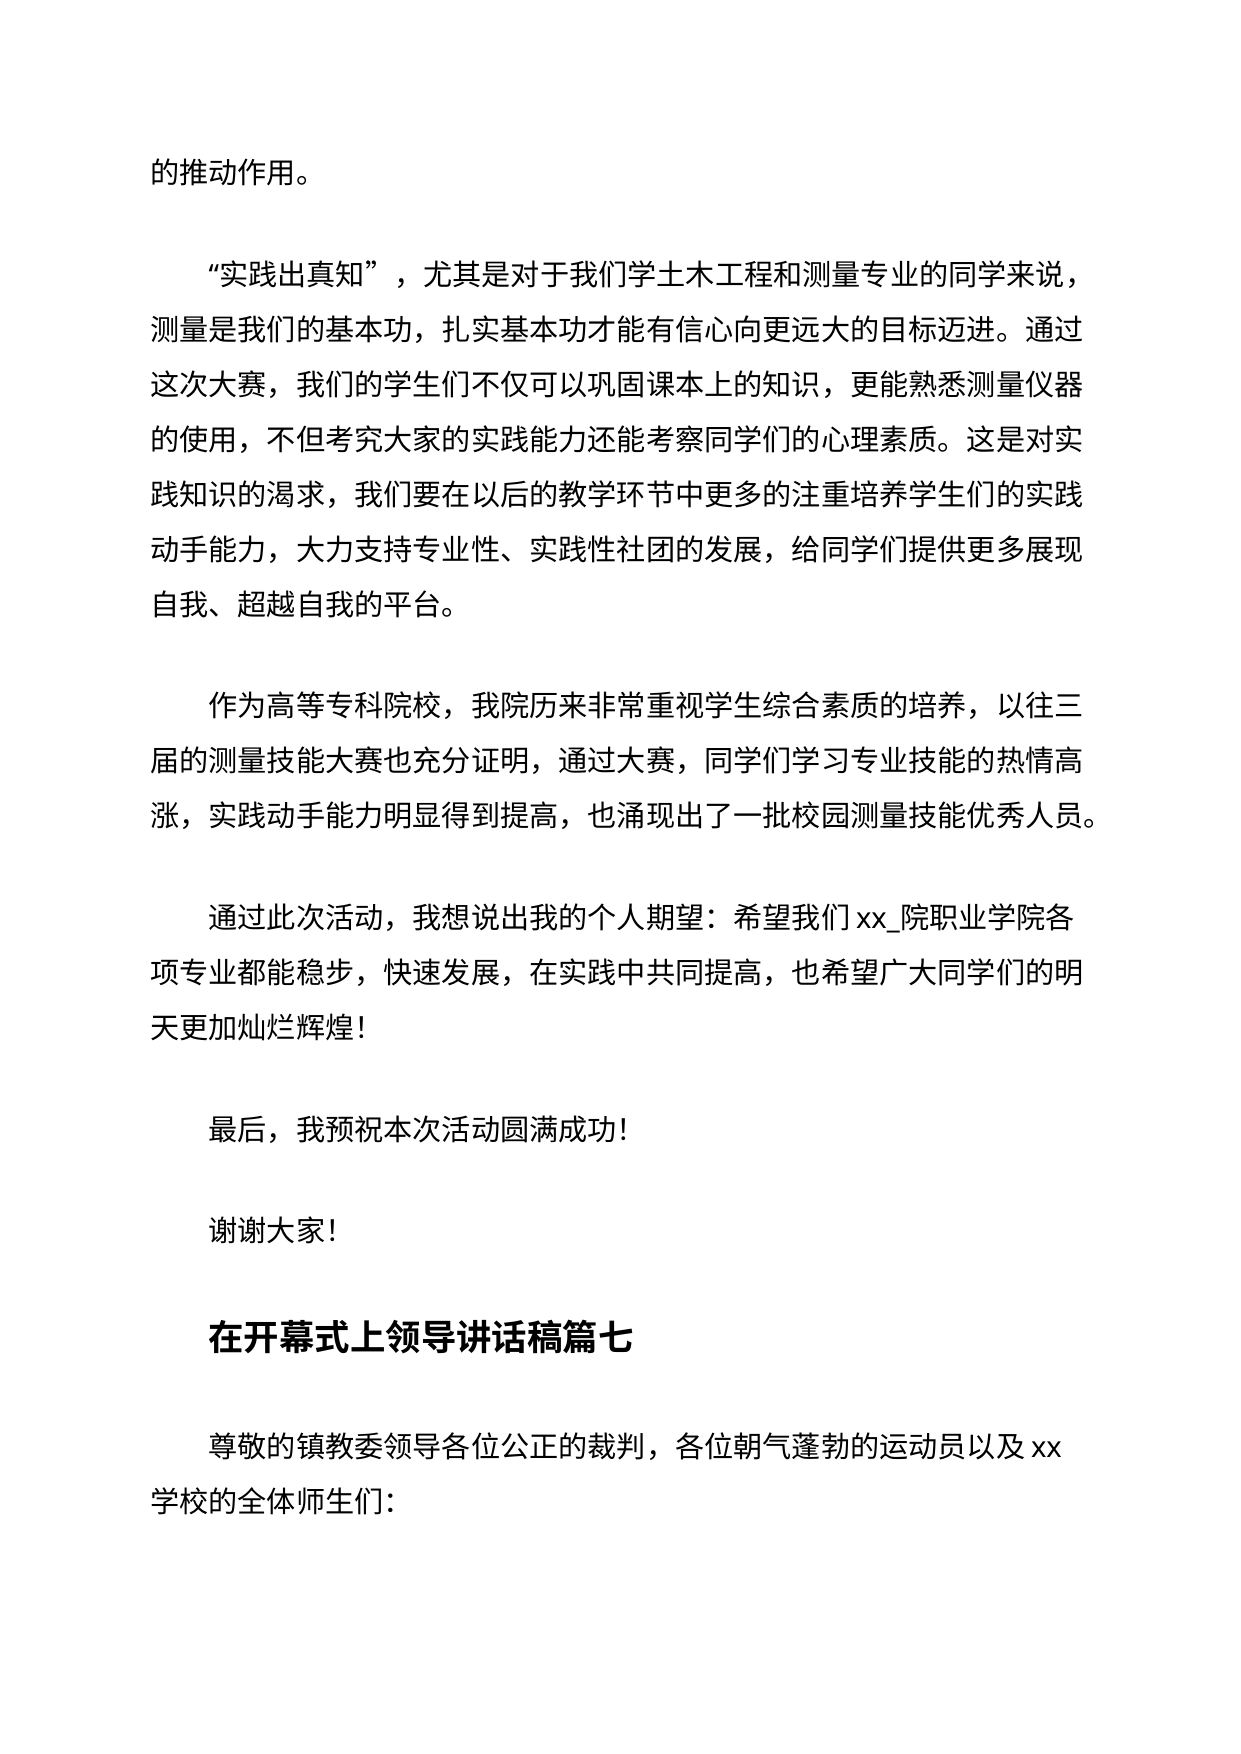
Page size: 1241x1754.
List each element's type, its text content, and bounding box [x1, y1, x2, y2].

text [150, 150, 1090, 192]
text 在开幕式上领导讲话稿篇七 [150, 1310, 1090, 1361]
text 最后，我预祝本次活动圆满成功！ [150, 1106, 1090, 1148]
text 尊敬的镇教委领导各位公正的裁判，各位朝气蓬勃的运动员以及xx学校的全体师生们： [150, 1423, 1090, 1521]
text 谢谢大家！ [150, 1208, 1090, 1250]
text 通过此次活动，我想说出我的个人期望：希望我们xx_院职业学院各项专业都能稳步，快速发展，在实践中共同提高，也希望广大同学们的明天更加灿烂辉煌！ [150, 894, 1090, 1047]
text “实践出真知”，尤其是对于我们学土木工程和测量专业的同学来说，测量是我们的基本功，扎实基本功才能有信心向更远大的目标迈进。通过这次大赛，我们的学生们不仅可以巩固课本上的知识，更能熟悉测量仪器的使用，不但考究大家的实践能力还能考察同学们的心理素质。这是对实践知识的渴求，我们要在以后的教学环节中更多的注重培养学生们的实践动手能力，大力支持专业性、实践性社团的发展，给同学们提供更多展现自我、超越自我的平台。 [150, 252, 1090, 623]
text 作为高等专科院校，我院历来非常重视学生综合素质的培养，以往三届的测量技能大赛也充分证明，通过大赛，同学们学习专业技能的热情高涨，实践动手能力明显得到提高，也涌现出了一批校园测量技能优秀人员。 [150, 683, 1090, 835]
